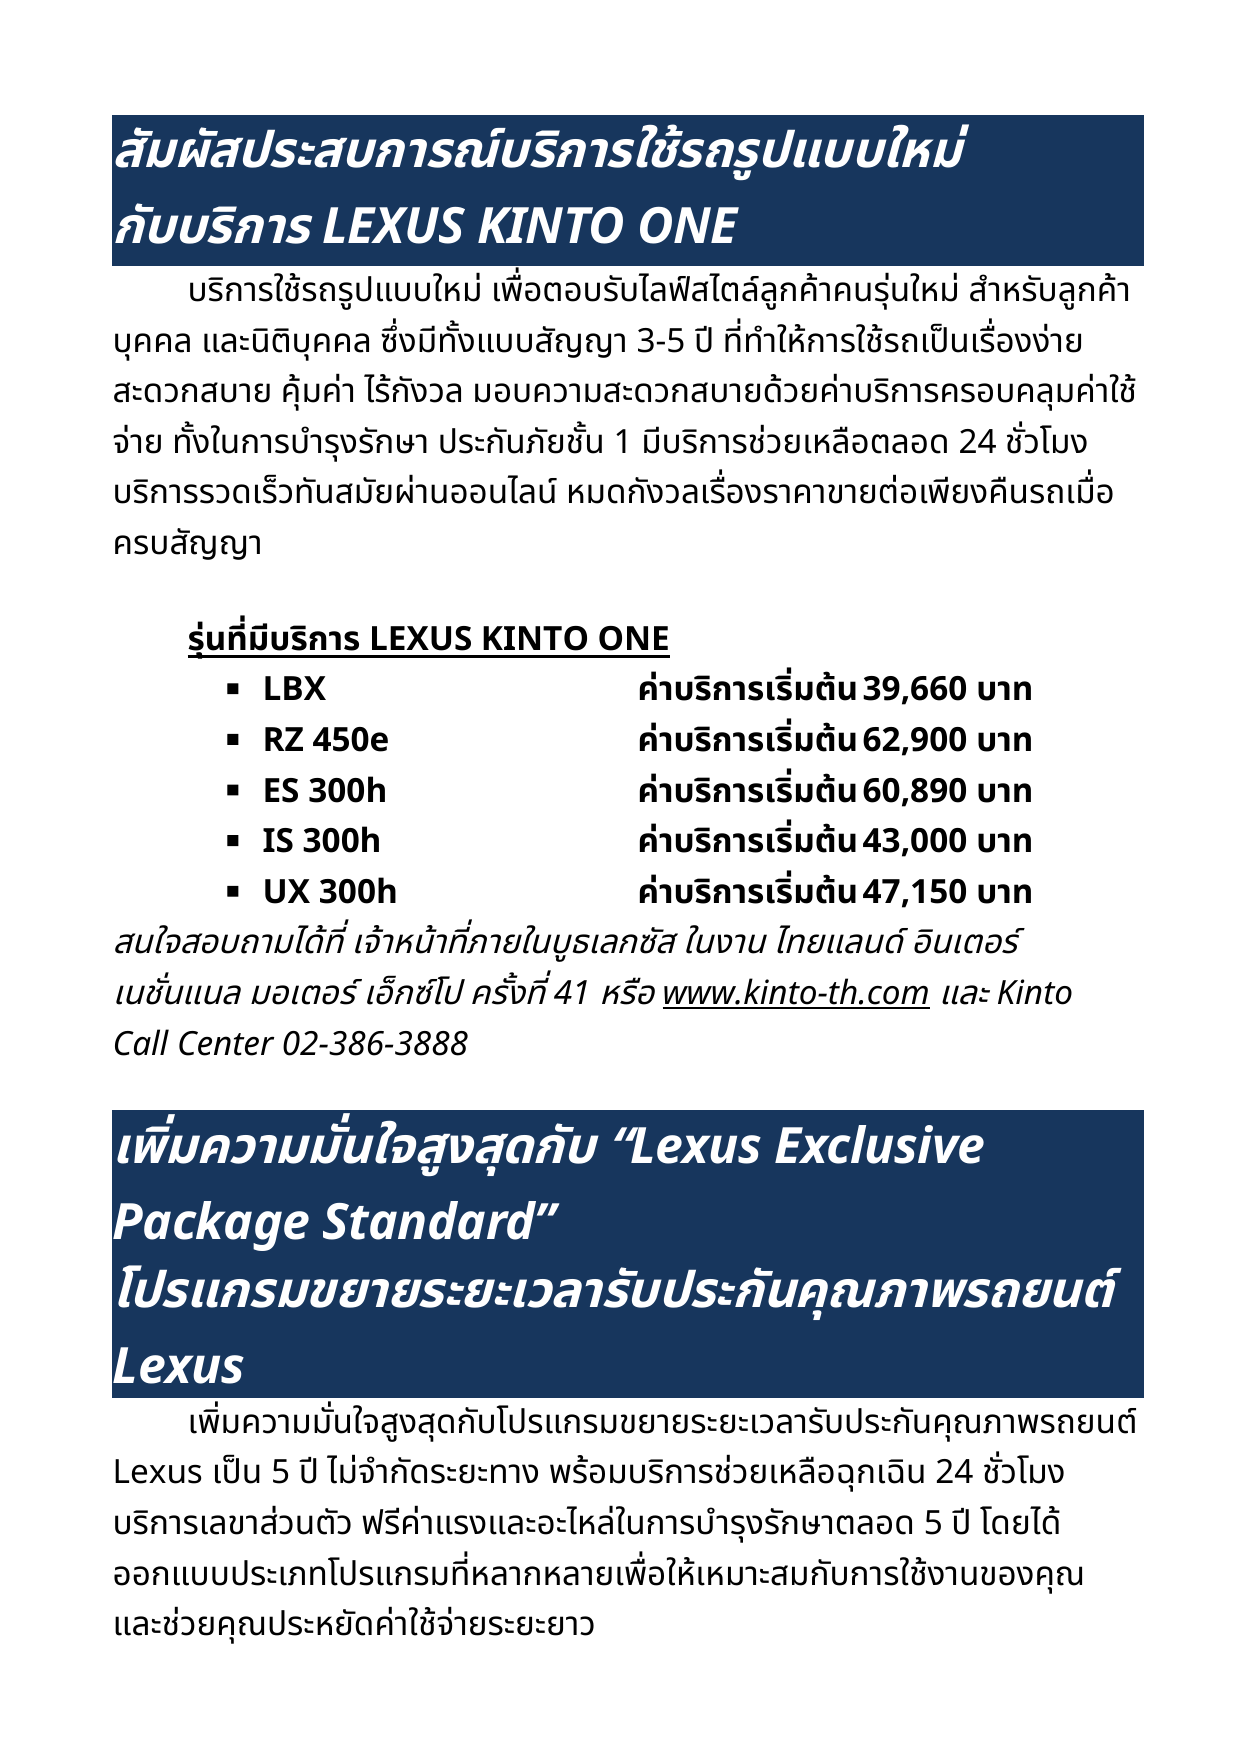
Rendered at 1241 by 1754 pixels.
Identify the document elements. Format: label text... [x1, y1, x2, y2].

list เพิ่มความมั่นใจสูงสุดกับโปรแกรมขยายระยะเวลารับประกันคุณภาพรถยนต์ Lexus เป็น 5 ปี ไม่จำกัดระยะทาง พร้อมบริการช่วยเหลือฉุกเฉิน 24 ชั่วโมง บริการเลขาส่วนตัว ฟรีค่าแรงและอะไหล่ในการบำรุงรักษาตลอด 5 ปี โดยได้ออกแบบประเภทโปรแกรมที่หลากหลายเพื่อให้เหมาะสมกับการใช้งานของคุณ และช่วยคุณประหยัดค่าใช้จ่ายระยะยาว [112, 1398, 1141, 1650]
text กับบริการ LEXUS KINTO ONE [112, 190, 1144, 266]
text สนใจสอบถามได้ที่ เจ้าหน้าที่ภายในบูธเลกซัส ในงาน ไทยแลนด์ อินเตอร์เนชั่นแนล มอเตอร์ เอ็กซ์โป ครั้งที่ 41 หรือ www.kinto-th.com และ Kinto Call Center 02-386-3888 [112, 918, 1141, 1065]
list UX 300h ค่าบริการเริ่มต้น 47,150 บาท [225, 868, 1141, 918]
text รุ่นที่มีบริการ LEXUS KINTO ONE [112, 614, 1144, 665]
text บริการใช้รถรูปแบบใหม่ เพื่อตอบรับไลฟ์สไตล์ลูกค้าคนรุ่นใหม่ สำหรับลูกค้าบุคคล และนิติบุคคล ซึ่งมีทั้งแบบสัญญา 3-5 ปี ที่ทำให้การใช้รถเป็นเรื่องง่าย สะดวกสบาย คุ้มค่า ไร้กังวล มอบความสะดวกสบายด้วยค่าบริการครอบคลุมค่าใช้จ่าย ทั้งในการบำรุงรักษา ประกันภัยชั้น 1 มีบริการช่วยเหลือตลอด 24 ชั่วโมง บริการรวดเร็วทันสมัยผ่านออนไลน์ หมดกังวลเรื่องราคาขายต่อเพียงคืนรถเมื่อครบสัญญา [112, 266, 1144, 569]
list IS 300h ค่าบริการเริ่มต้น 43,000 บาท [225, 817, 1141, 868]
list LBX ค่าบริการเริ่มต้น 39,660 บาท [225, 665, 1144, 716]
list RZ 450e ค่าบริการเริ่มต้น 62,900 บาท [225, 716, 1144, 766]
list ES 300h ค่าบริการเริ่มต้น 60,890 บาท [225, 766, 1144, 817]
text เพิ่มความมั่นใจสูงสุดกับ “Lexus Exclusive Package Standard” [112, 1110, 1144, 1254]
text โปรแกรมขยายระยะเวลารับประกันคุณภาพรถยนต์ Lexus [112, 1254, 1144, 1398]
text สัมผัสประสบการณ์บริการใช้รถรูปแบบใหม่ [112, 115, 1144, 190]
